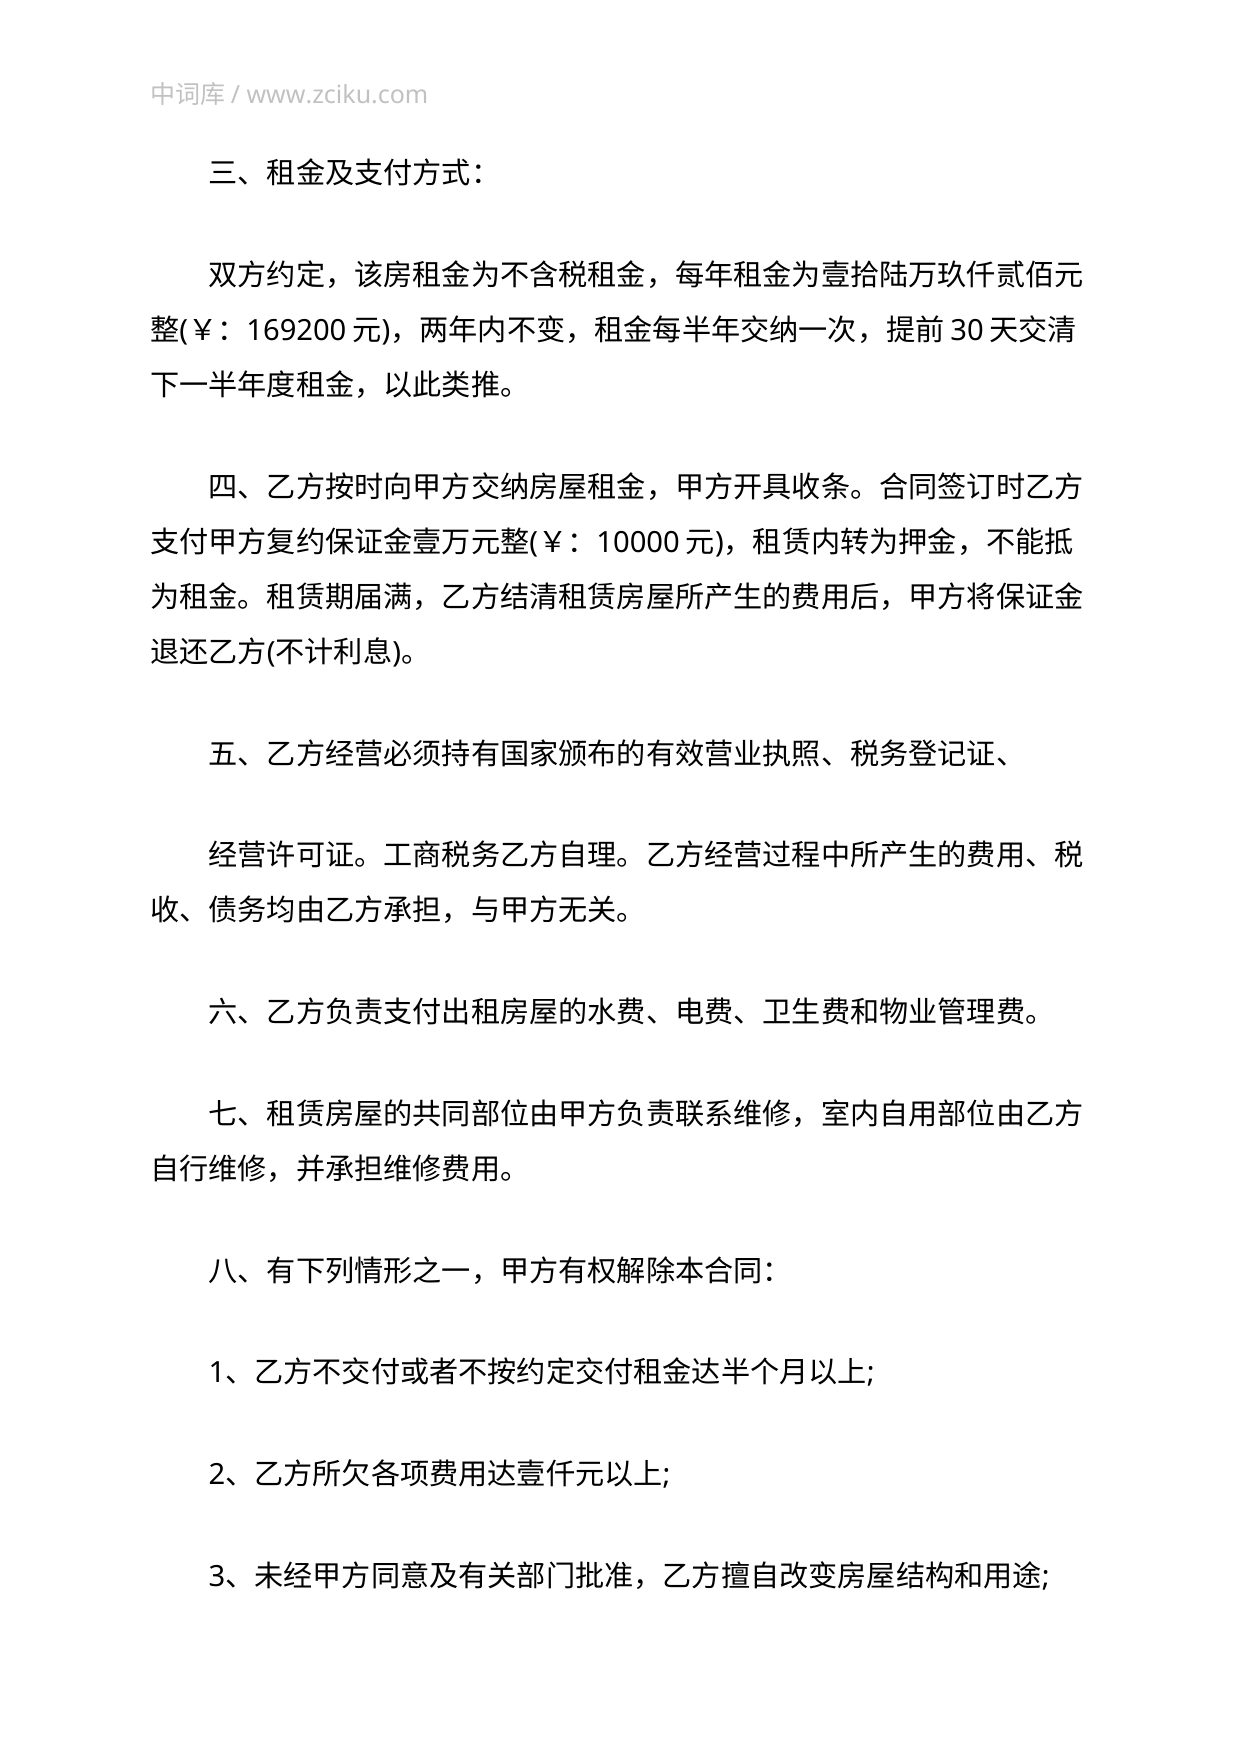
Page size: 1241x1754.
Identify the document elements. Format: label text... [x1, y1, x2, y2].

text 八、有下列情形之一，甲方有权解除本合同： [150, 1247, 1090, 1289]
text 经营许可证。工商税务乙方自理。乙方经营过程中所产生的费用、税收、债务均由乙方承担，与甲方无关。 [150, 832, 1090, 929]
text 3、未经甲方同意及有关部门批准，乙方擅自改变房屋结构和用途; [150, 1553, 1090, 1595]
text 2、乙方所欠各项费用达壹仟元以上; [150, 1451, 1090, 1493]
text 四、乙方按时向甲方交纳房屋租金，甲方开具收条。合同签订时乙方支付甲方复约保证金壹万元整(￥：10000元)，租赁内转为押金，不能抵为租金。租赁期届满，乙方结清租赁房屋所产生的费用后，甲方将保证金退还乙方(不计利息)。 [150, 463, 1090, 671]
text 双方约定，该房租金为不含税租金，每年租金为壹拾陆万玖仟贰佰元整(￥：169200元)，两年内不变，租金每半年交纳一次，提前30天交清下一半年度租金，以此类推。 [150, 252, 1090, 404]
text 六、乙方负责支付出租房屋的水费、电费、卫生费和物业管理费。 [150, 989, 1090, 1031]
text 五、乙方经营必须持有国家颁布的有效营业执照、税务登记证、 [150, 730, 1090, 772]
text 1、乙方不交付或者不按约定交付租金达半个月以上; [150, 1349, 1090, 1391]
text 七、租赁房屋的共同部位由甲方负责联系维修，室内自用部位由乙方自行维修，并承担维修费用。 [150, 1090, 1090, 1188]
text 三、租金及支付方式： [150, 150, 1090, 192]
